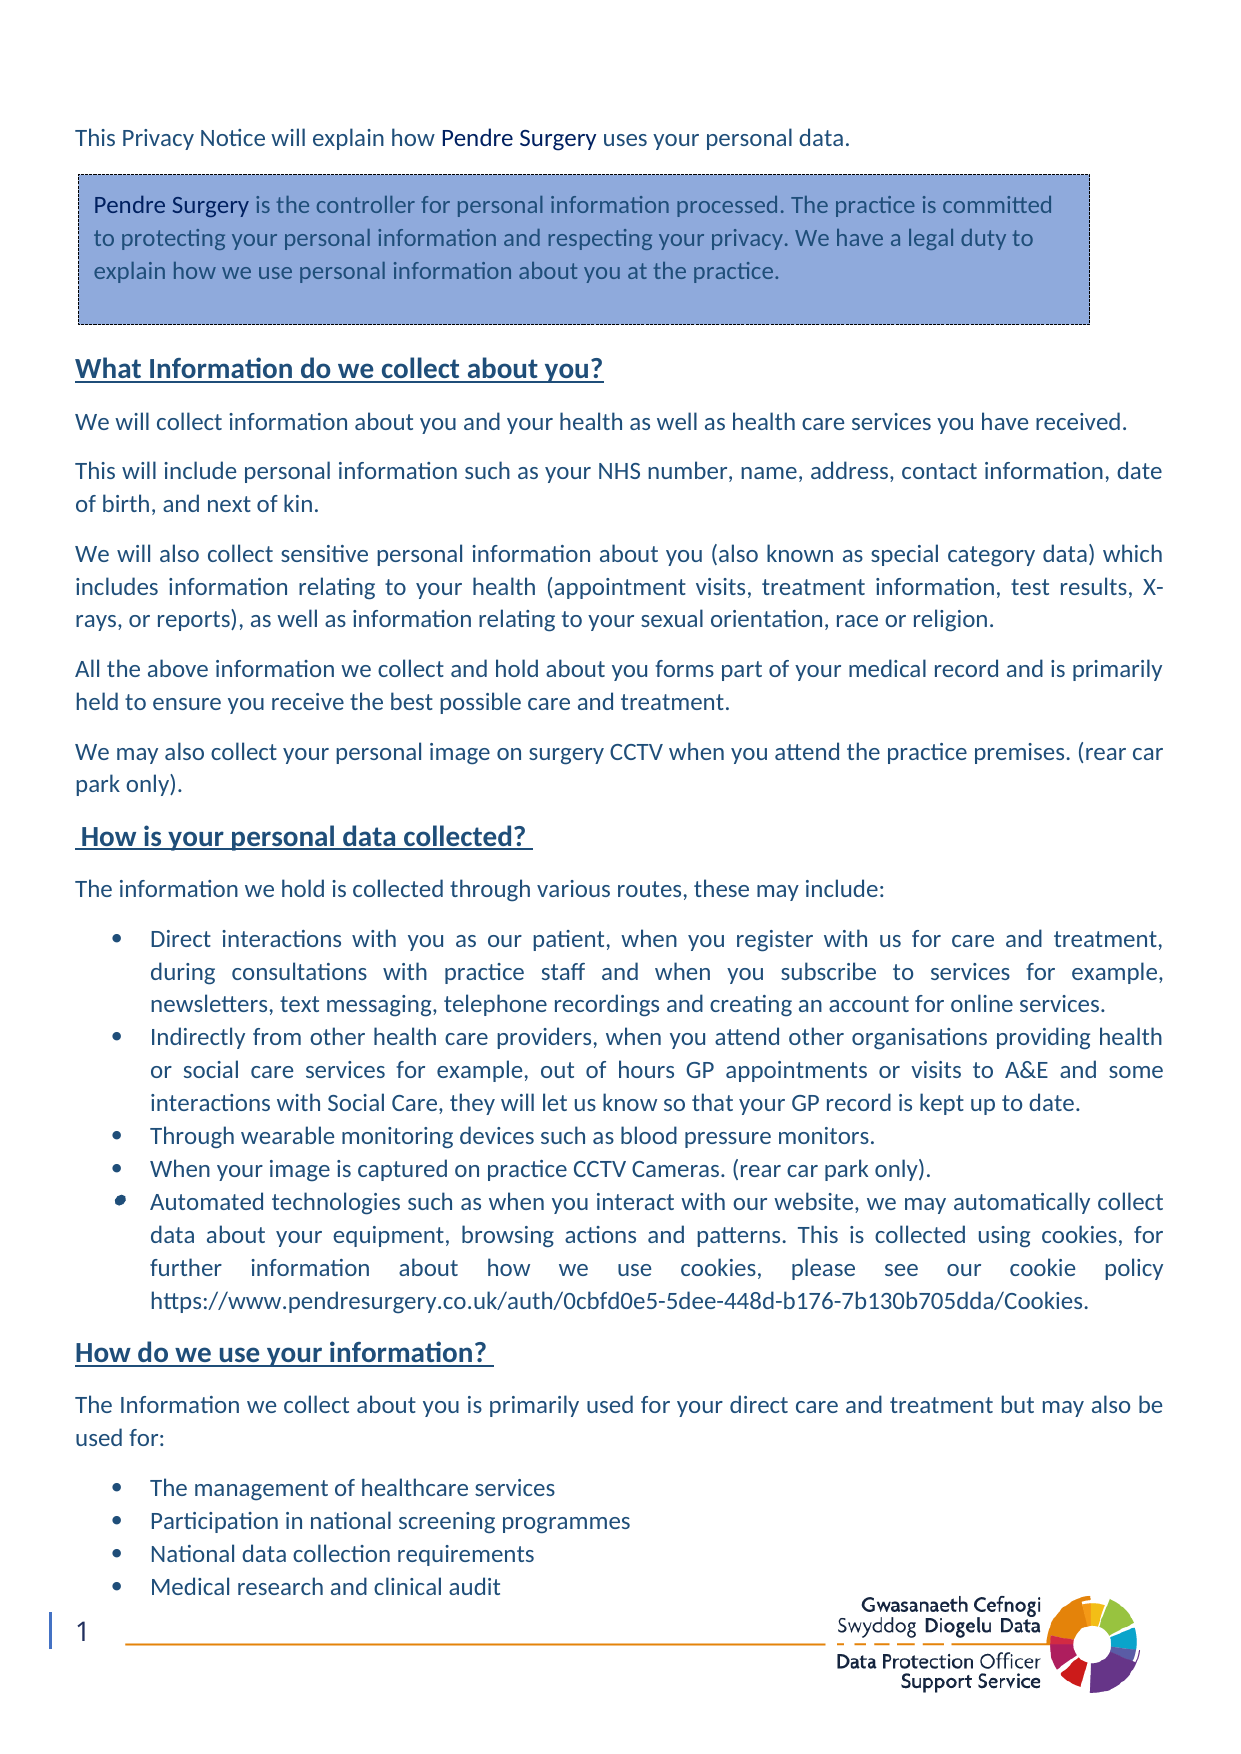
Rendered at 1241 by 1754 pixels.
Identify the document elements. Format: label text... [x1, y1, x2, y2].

list Automated technologies such as when you interact with our website, we may automatically collect data about your equipment, browsing actions and patterns. This is collected using cookies, for further information about how we use cookies, please see our cookie policy https://www.pendresurgery.co.uk/auth/0cbfd0e5-5dee-448d-b176-7b130b705dda/Cookies. [112, 1186, 1165, 1316]
list National data collection requirements [112, 1538, 1165, 1568]
text What Information do we collect about you? [75, 351, 1165, 386]
picture [119, 1585, 1241, 1754]
text The Information we collect about you is primarily used for your direct care and treatment but may also be used for: [75, 1390, 1165, 1453]
list Indirectly from other health care providers, when you attend other organisations providing health or social care services for example, out of hours GP appointments or visits to A&E and some interactions with Social Care, they will let us know so that your GP record is kept up to date. [112, 1022, 1165, 1118]
list The management of healthcare services [112, 1472, 1165, 1503]
text How is your personal data collected? [75, 818, 1165, 854]
text This will include personal information such as your NHS number, name, address, contact information, date of birth, and next of kin. [75, 455, 1165, 519]
list Participation in national screening programmes [112, 1505, 1165, 1536]
list Direct interactions with you as our patient, when you register with us for care and treatment, during consultations with practice staff and when you subscribe to services for example, newsletters, text messaging, telephone recordings and creating an account for online services. [112, 923, 1165, 1019]
text All the above information we collect and hold about you forms part of your medical record and is primarily held to ensure you receive the best possible care and treatment. [75, 653, 1165, 717]
text How do we use your information? [75, 1334, 1165, 1370]
text We may also collect your personal image on surgery CCTV when you attend the practice premises. (rear car park only). [75, 736, 1165, 799]
text We will collect information about you and your health as well as health care services you have received. [75, 406, 1165, 436]
list Medical research and clinical audit [112, 1571, 1165, 1601]
text We will also collect sensitive personal information about you (also known as special category data) which includes information relating to your health (appointment visits, treatment information, test results, X-rays, or reports), as well as information relating to your sexual orientation, race or religion. [75, 538, 1165, 634]
list When your image is captured on practice CCTV Cameras. (rear car park only). [112, 1153, 1165, 1184]
text This Privacy Notice will explain how Pendre Surgery uses your personal data. [75, 122, 1165, 152]
list Through wearable monitoring devices such as blood pressure monitors. [112, 1120, 1165, 1151]
text The information we hold is collected through various routes, these may include: [75, 873, 1165, 904]
